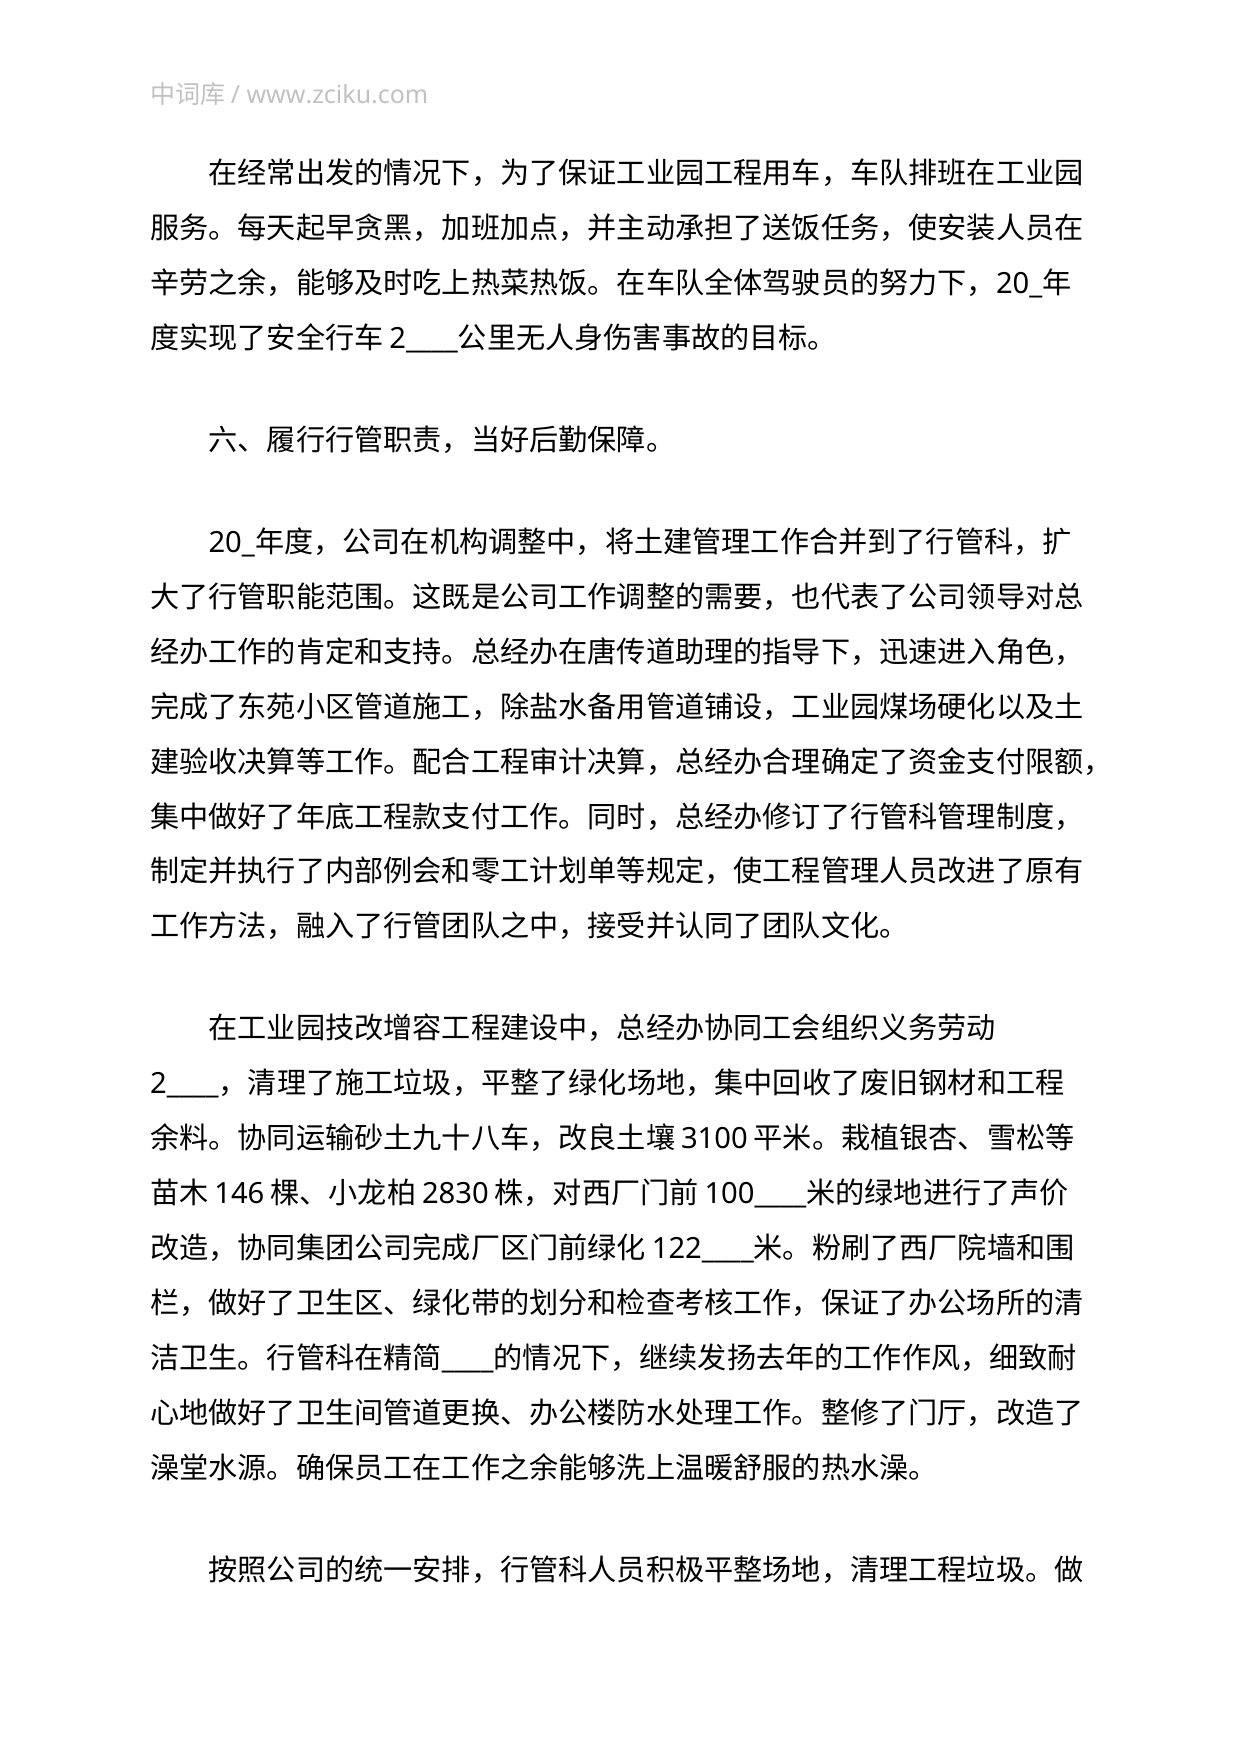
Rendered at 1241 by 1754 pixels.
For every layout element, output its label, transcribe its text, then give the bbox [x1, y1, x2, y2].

text 20_年度，公司在机构调整中，将土建管理工作合并到了行管科，扩大了行管职能范围。这既是公司工作调整的需要，也代表了公司领导对总经办工作的肯定和支持。总经办在唐传道助理的指导下，迅速进入角色，完成了东苑小区管道施工，除盐水备用管道铺设，工业园煤场硬化以及土建验收决算等工作。配合工程审计决算，总经办合理确定了资金支付限额，集中做好了年底工程款支付工作。同时，总经办修订了行管科管理制度，制定并执行了内部例会和零工计划单等规定，使工程管理人员改进了原有工作方法，融入了行管团队之中，接受并认同了团队文化。 [150, 518, 1090, 945]
text 在工业园技改增容工程建设中，总经办协同工会组织义务劳动2____，清理了施工垃圾，平整了绿化场地，集中回收了废旧钢材和工程余料。协同运输砂土九十八车，改良土壤3100平米。栽植银杏、雪松等苗木146棵、小龙柏2830株，对西厂门前100____米的绿地进行了声价改造，协同集团公司完成厂区门前绿化122____米。粉刷了西厂院墙和围栏，做好了卫生区、绿化带的划分和检查考核工作，保证了办公场所的清洁卫生。行管科在精简____的情况下，继续发扬去年的工作作风，细致耐心地做好了卫生间管道更换、办公楼防水处理工作。整修了门厅，改造了澡堂水源。确保员工在工作之余能够洗上温暖舒服的热水澡。 [150, 1005, 1090, 1487]
text 在经常出发的情况下，为了保证工业园工程用车，车队排班在工业园服务。每天起早贪黑，加班加点，并主动承担了送饭任务，使安装人员在辛劳之余，能够及时吃上热菜热饭。在车队全体驾驶员的努力下，20_年度实现了安全行车2____公里无人身伤害事故的目标。 [150, 150, 1090, 357]
text 六、履行行管职责，当好后勤保障。 [150, 417, 1090, 459]
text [150, 1546, 1090, 1588]
